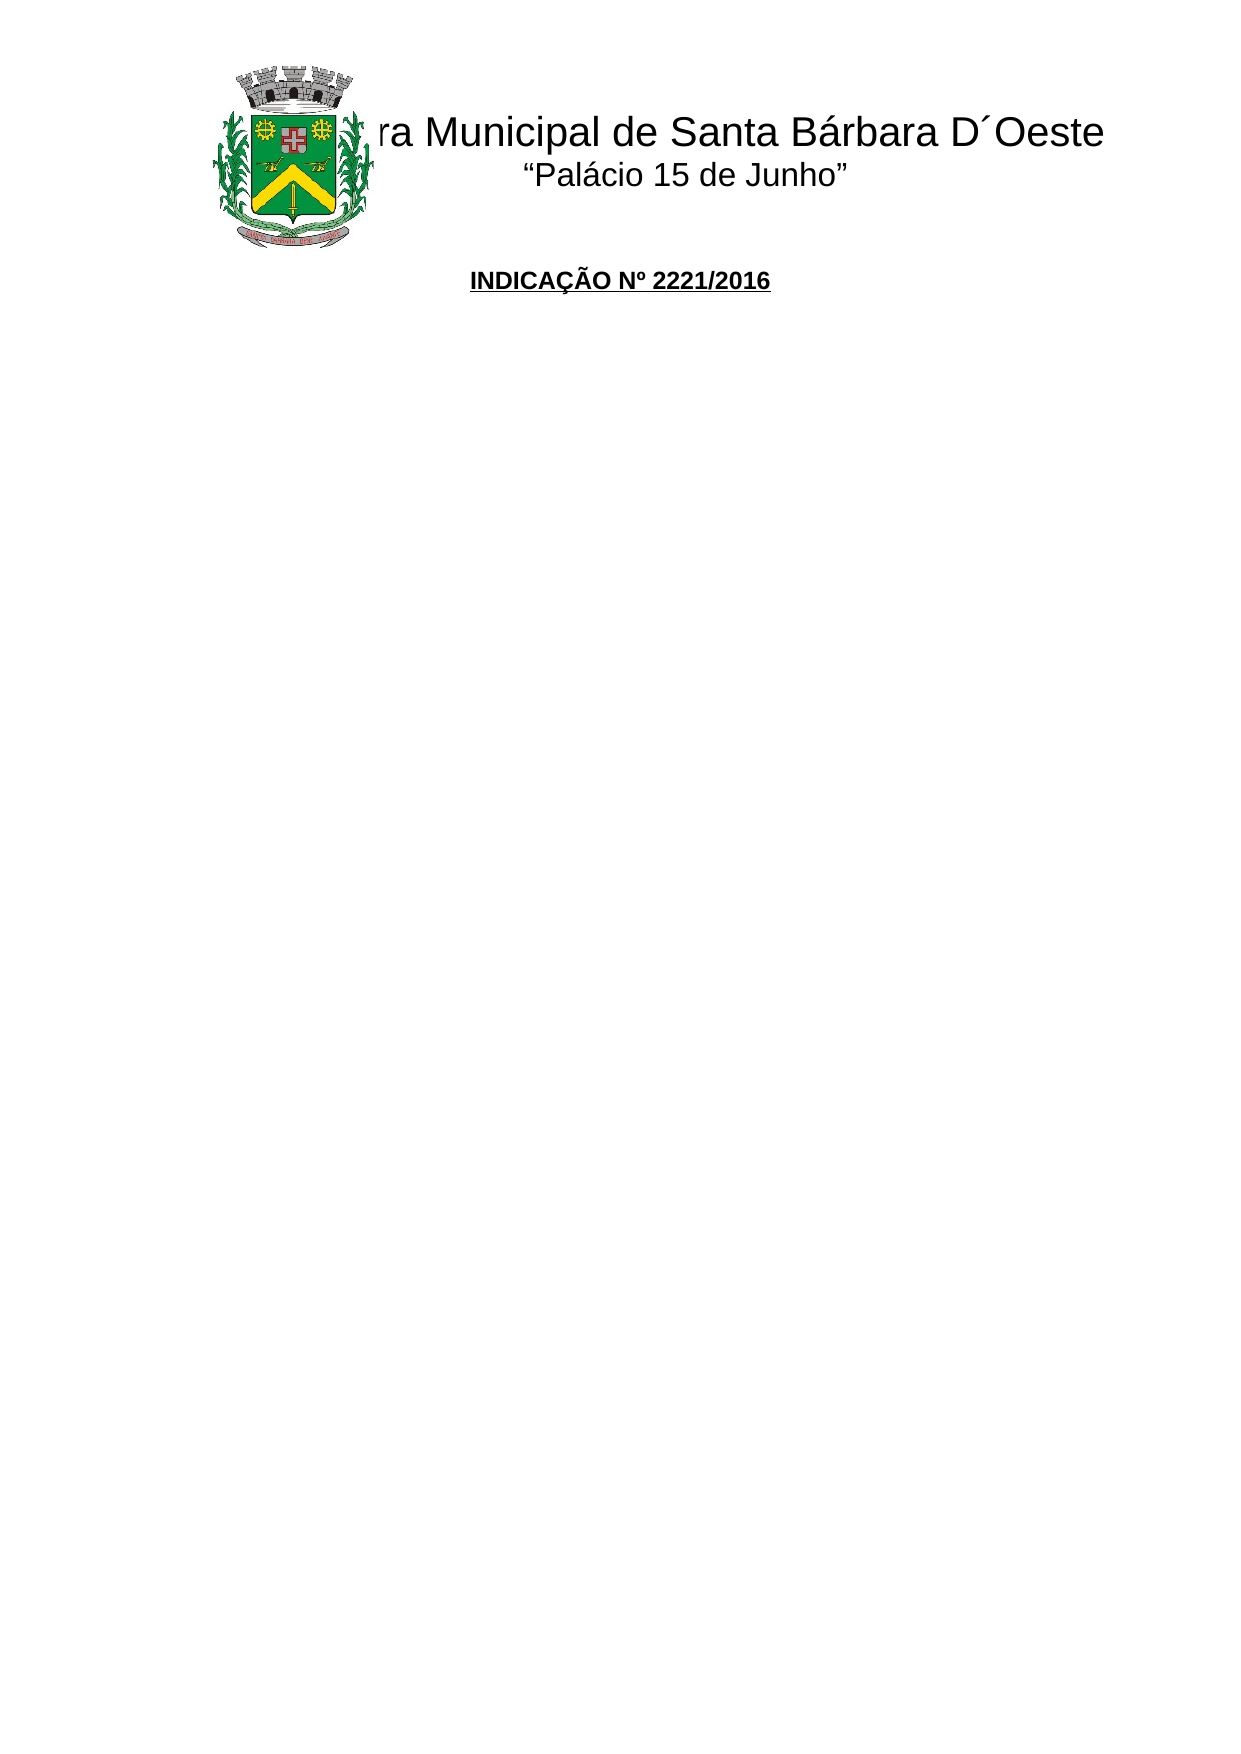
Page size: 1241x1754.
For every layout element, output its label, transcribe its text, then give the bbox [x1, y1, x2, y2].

picture [212, 66, 381, 255]
title INDICAÇÃO Nº 2221/2016 [177, 266, 1063, 295]
